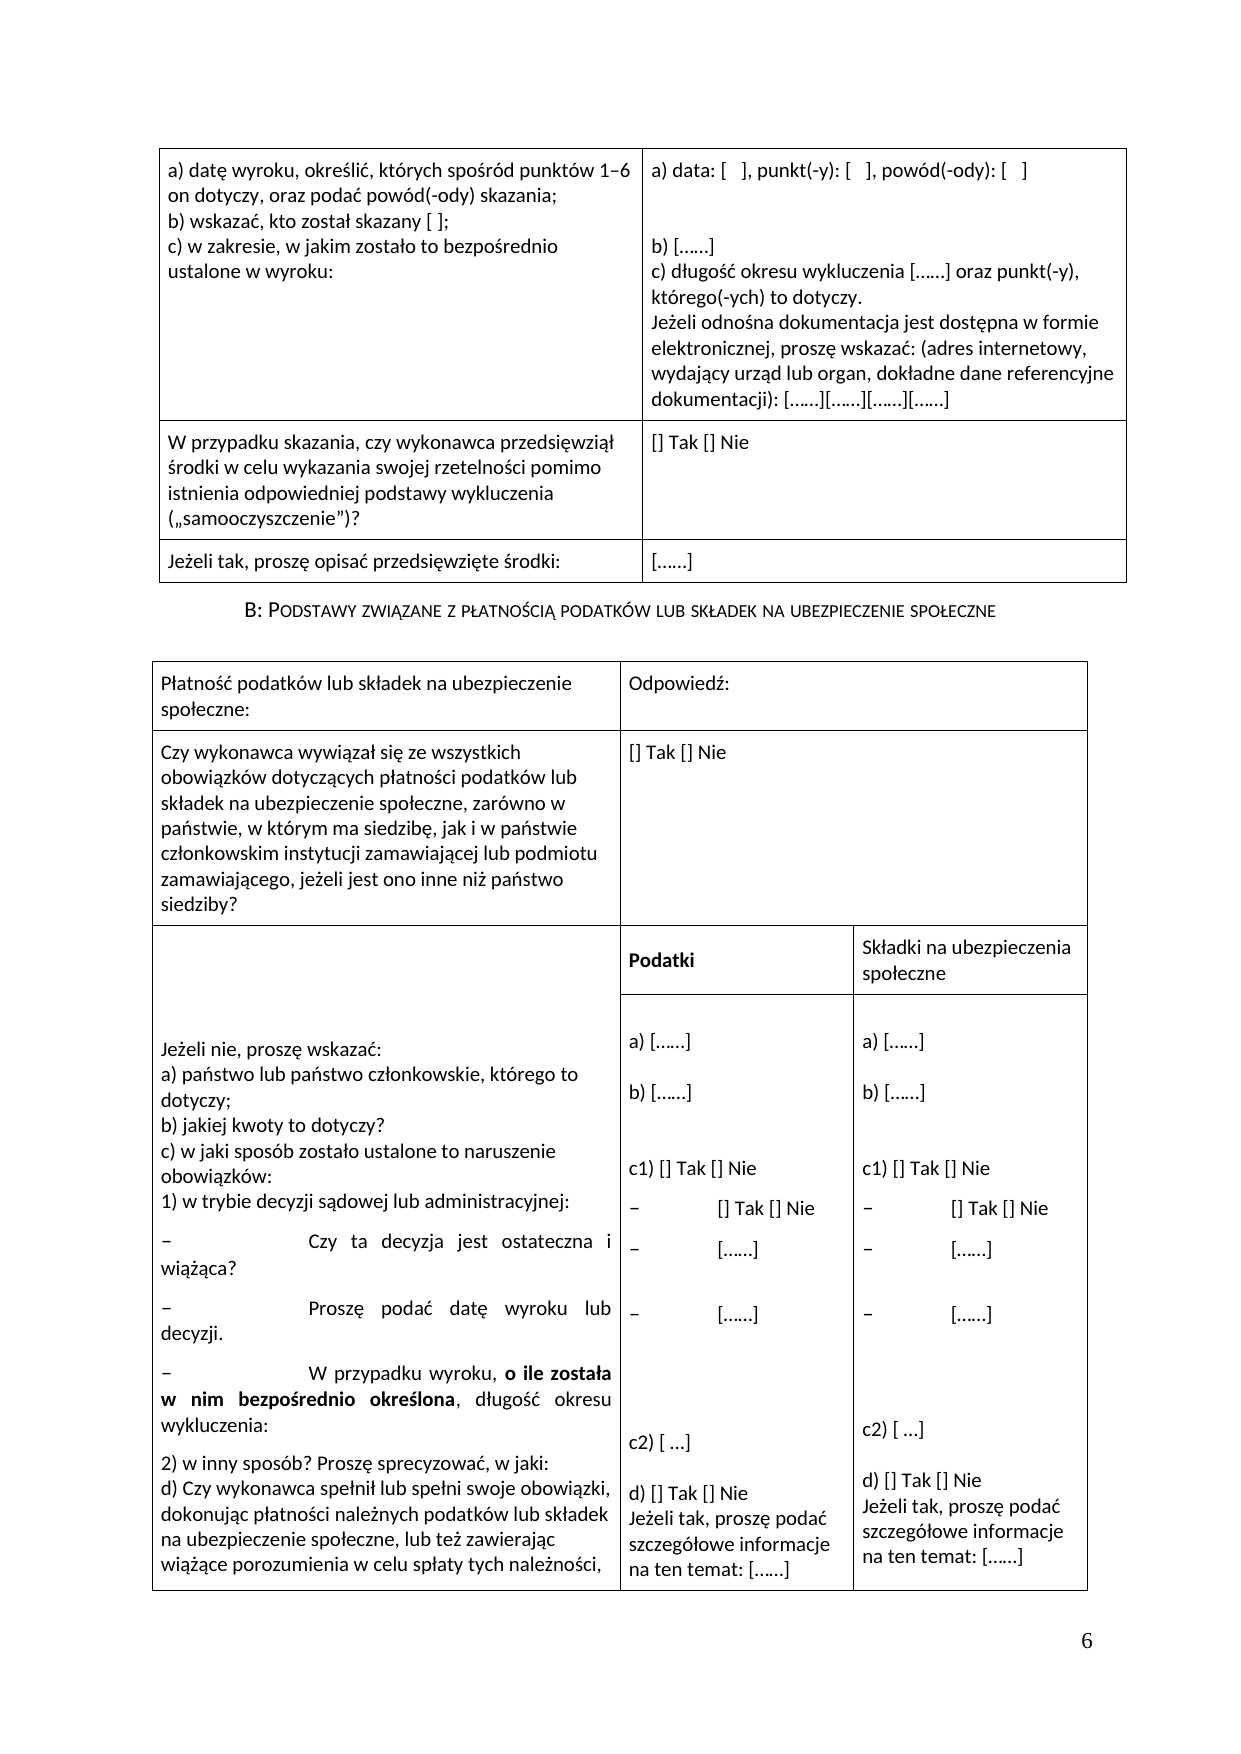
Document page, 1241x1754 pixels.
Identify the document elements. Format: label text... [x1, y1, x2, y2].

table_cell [621, 995, 853, 1590]
table_cell Jeżeli nie, proszę wskazać: a) państwo lub państwo członkowskie, którego to dotyczy; b) jakiej kwoty to dotyczy? c) w jaki sposób zostało ustalone to naruszenie obowiązków: 1) w trybie decyzji sądowej lub administracyjnej: Czy ta decyzja jest ostateczna i wiążąca? Proszę podać datę wyroku lub decyzji. W przypadku wyroku, o ile została w nim bezpośrednio określona, długość okresu wykluczenia: 2) w inny sposób? Proszę sprecyzować, w jaki: d) Czy wykonawca spełnił lub spełni swoje obowiązki, dokonując płatności należnych podatków lub składek na ubezpieczenie społeczne, lub też zawierając wiążące porozumienia w celu spłaty tych należności, obejmujące w stosownych przypadkach narosłe odsetki lub grzywny? [153, 926, 620, 1590]
table_cell Czy wykonawca wywiązał się ze wszystkich obowiązków dotyczących płatności podatków lub składek na ubezpieczenie społeczne, zarówno w państwie, w którym ma siedzibę, jak i w państwie członkowskim instytucji zamawiającej lub podmiotu zamawiającego, jeżeli jest ono inne niż państwo siedziby? [153, 731, 620, 925]
text B: Podstawy związane z płatnością podatków lub składek na ubezpieczenie społeczne [148, 596, 1093, 623]
table_header Odpowiedź: [621, 662, 1087, 729]
table_cell [] Tak [] Nie [643, 421, 1126, 539]
table_cell Składki na ubezpieczenia społeczne [854, 926, 1087, 994]
table_cell Jeżeli tak, proszę podać: a) datę wyroku, określić, których spośród punktów 1–6 on dotyczy, oraz podać powód(-ody) skazania; b) wskazać, kto został skazany [ ]; c) w zakresie, w jakim zostało to bezpośrednio ustalone w wyroku: [160, 149, 642, 419]
table_cell Jeżeli tak, proszę opisać przedsięwzięte środki: [160, 540, 642, 582]
table_cell Podatki [621, 926, 853, 994]
table_cell W przypadku skazania, czy wykonawca przedsięwziął środki w celu wykazania swojej rzetelności pomimo istnienia odpowiedniej podstawy wykluczenia („samooczyszczenie”)? [160, 421, 642, 539]
table_cell [] Tak [] Nie [621, 731, 1087, 925]
table_header Płatność podatków lub składek na ubezpieczenie społeczne: [153, 662, 620, 729]
table_cell [……] [643, 540, 1126, 582]
table_cell a) data: [ ], punkt(-y): [ ], powód(-ody): [ ] b) [……] c) długość okresu wykluczenia [……] oraz punkt(-y), którego(-ych) to dotyczy. Jeżeli odnośna dokumentacja jest dostępna w formie elektronicznej, proszę wskazać: (adres internetowy, wydający urząd lub organ, dokładne dane referencyjne dokumentacji): [……][……][……][……] [643, 149, 1126, 419]
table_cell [854, 995, 1087, 1590]
